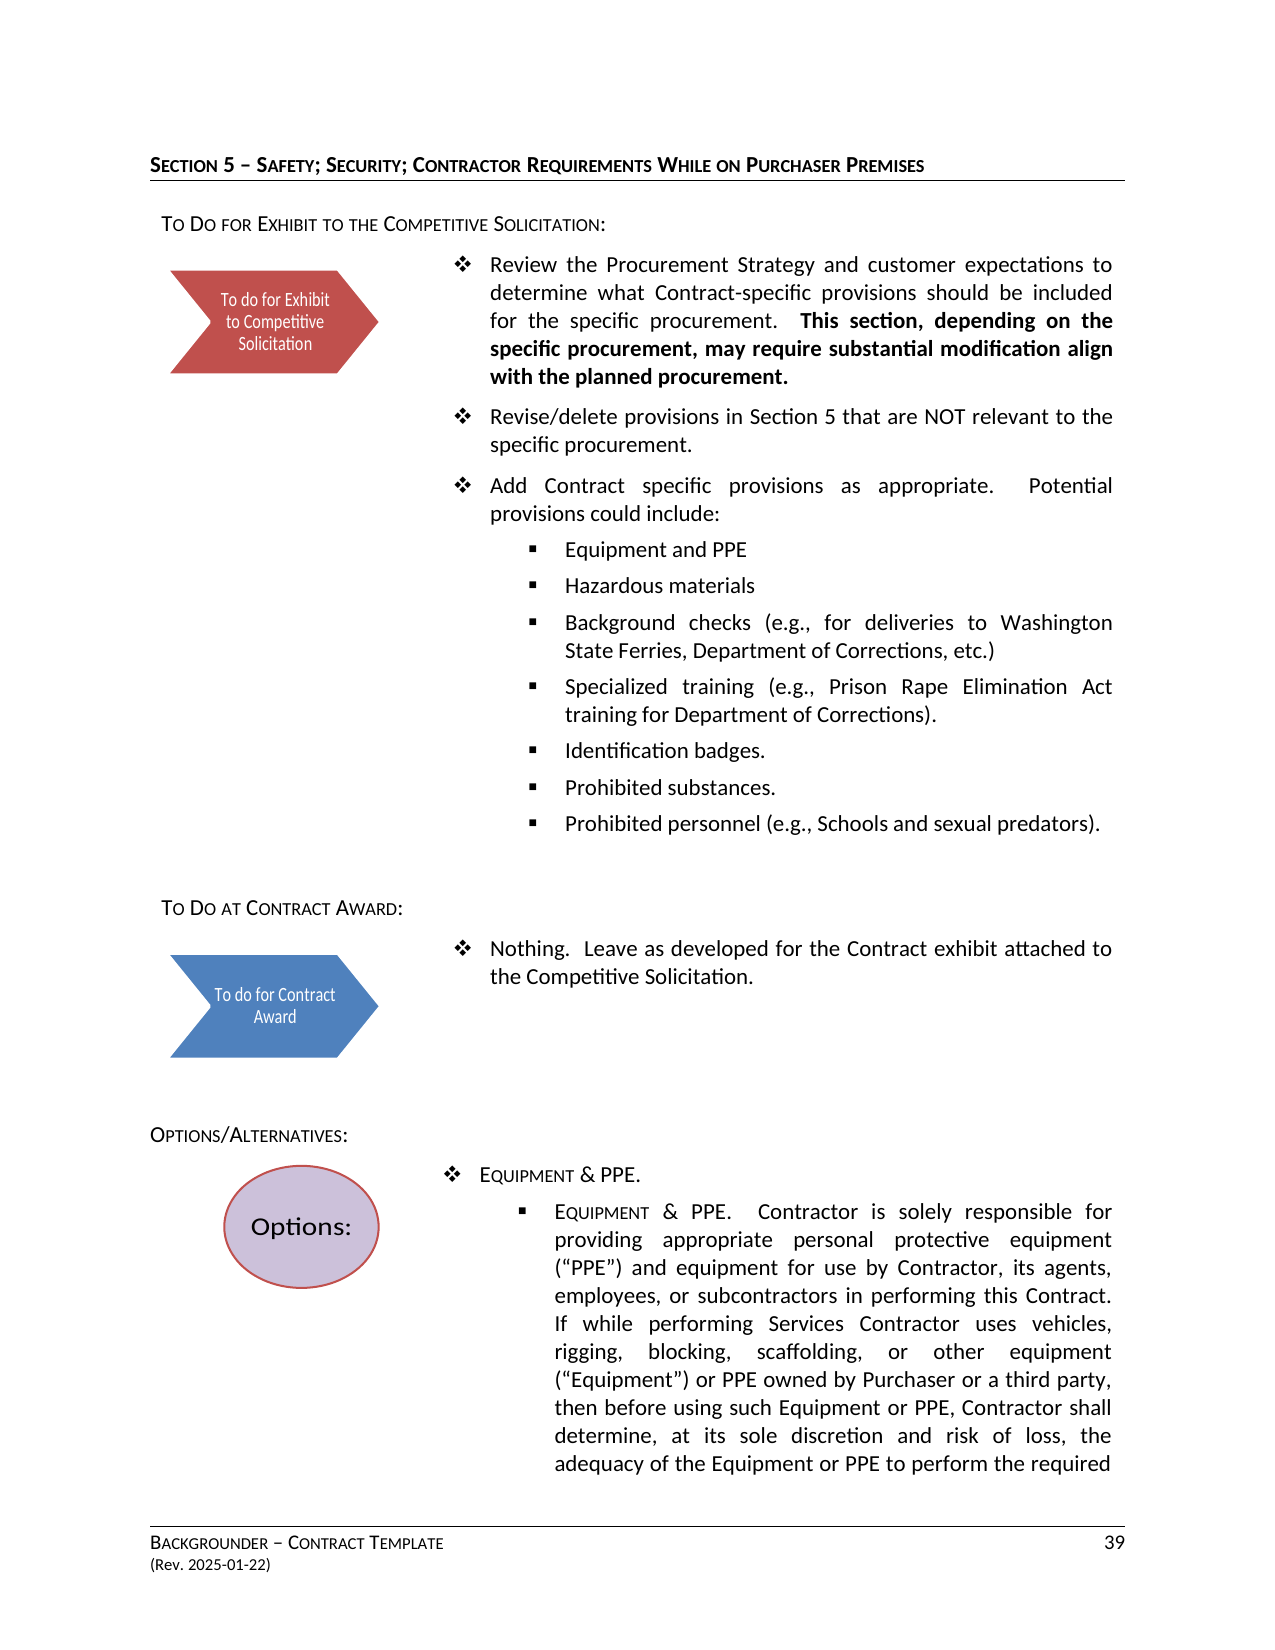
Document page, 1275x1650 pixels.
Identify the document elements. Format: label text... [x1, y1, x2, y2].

table_header To Do at Contract Award: [150, 894, 1125, 921]
table_cell [150, 921, 404, 1064]
text Options/Alternatives: [150, 1120, 1125, 1148]
table_header [150, 1148, 393, 1477]
subtitle Section 5 – Safety; Security; Contractor Requirements While on Purchaser Premises [150, 150, 1125, 180]
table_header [393, 1148, 1124, 1477]
table_header To Do for Exhibit to the Competitive Solicitation: [150, 209, 1125, 237]
table_cell [150, 237, 404, 837]
table_cell Review the Procurement Strategy and customer expectations to determine what Contract-specific provisions should be included for the specific procurement. This section, depending on the specific procurement, may require substantial modification align with the planned procurement. Revise/delete provisions in Section 5 that are NOT relevant to the specific procurement. Add Contract specific provisions as appropriate. Potential provisions could include: Equipment and PPE Hazardous materials Background checks (e.g., for deliveries to Washington State Ferries, Department of Corrections, etc.) Specialized training (e.g., Prison Rape Elimination Act training for Department of Corrections). Identification badges. Prohibited substances. Prohibited personnel (e.g., Schools and sexual predators). [404, 237, 1125, 837]
table_cell Nothing. Leave as developed for the Contract exhibit attached to the Competitive Solicitation. [404, 921, 1125, 1064]
